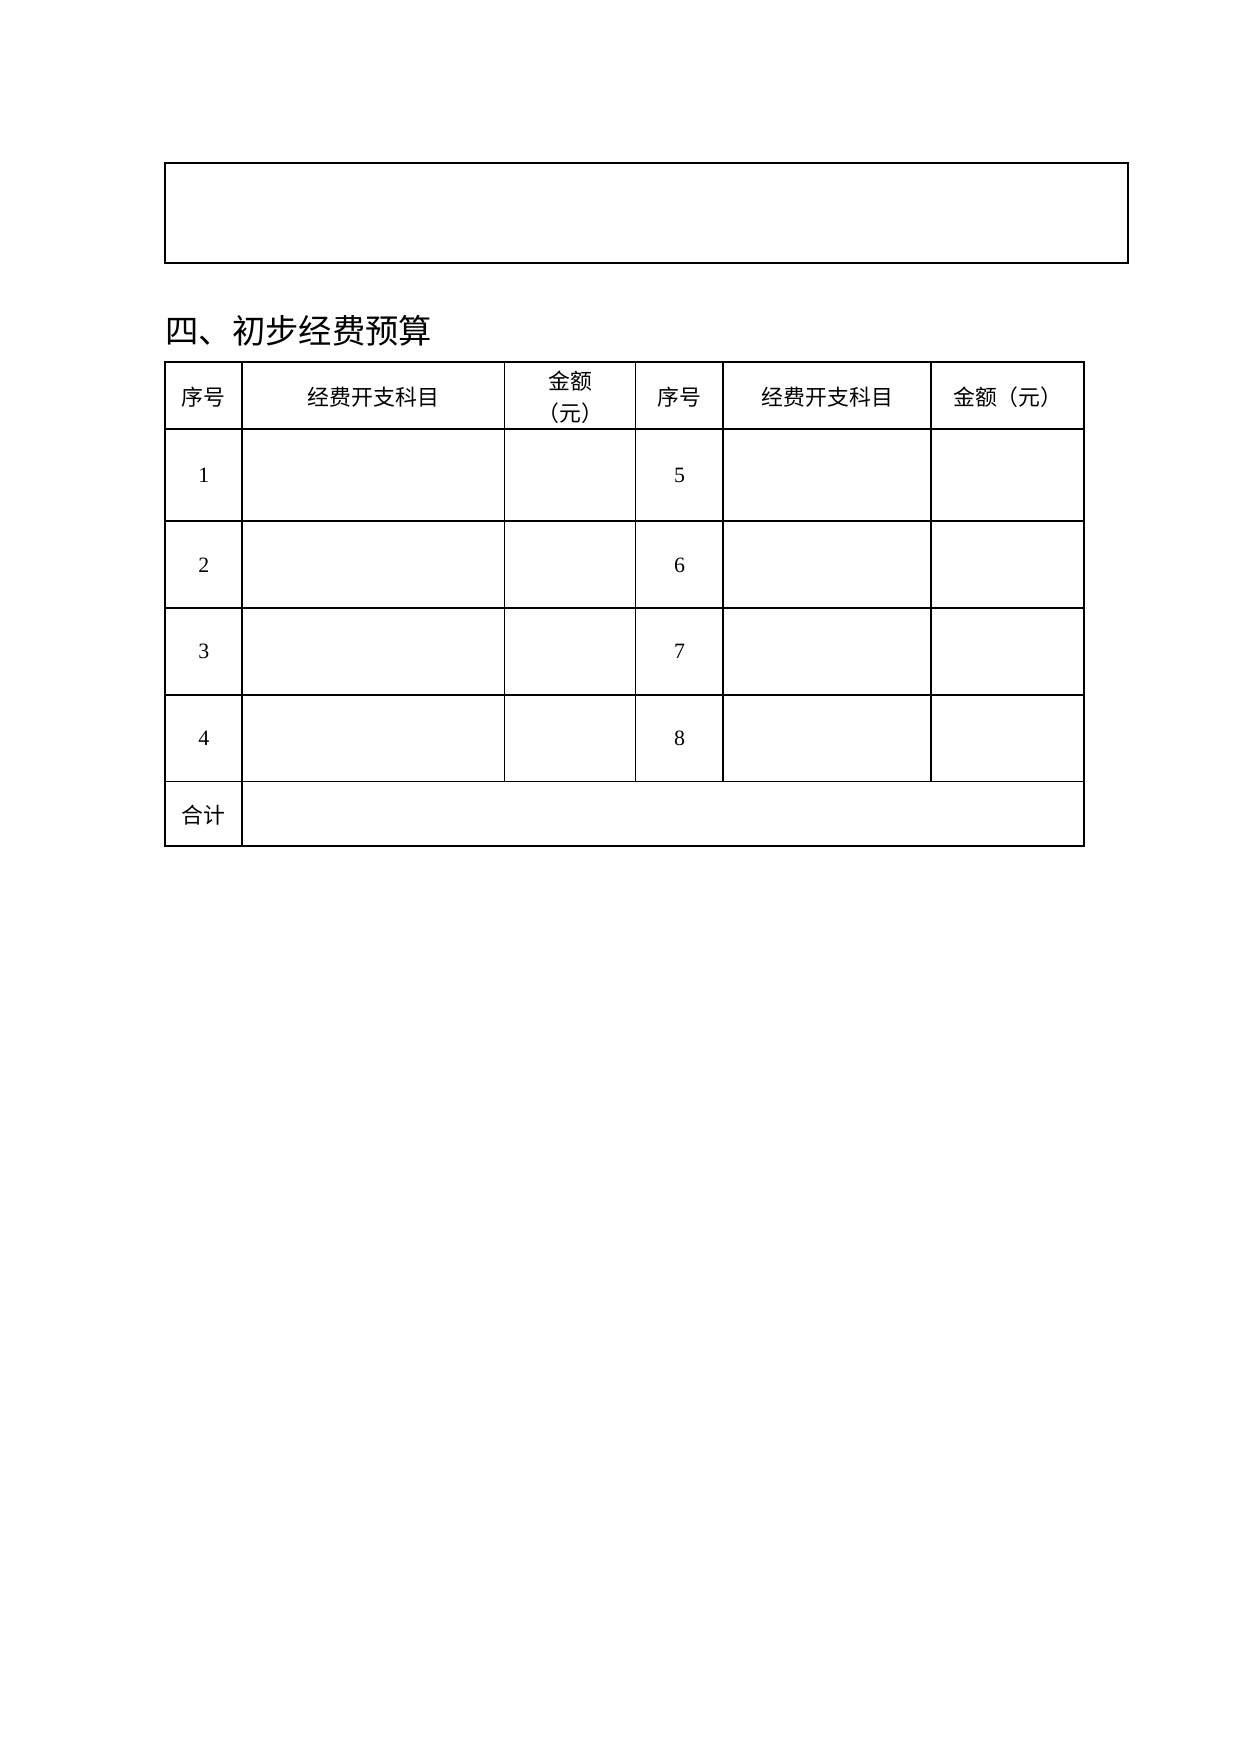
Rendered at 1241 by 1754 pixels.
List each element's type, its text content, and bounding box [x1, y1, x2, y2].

table_cell 7 [636, 609, 722, 694]
table_cell 4 [166, 696, 241, 781]
table_cell [932, 696, 1083, 781]
table_cell [724, 696, 930, 781]
table_cell [243, 696, 504, 781]
table_cell [505, 696, 635, 781]
table_cell 6 [636, 522, 722, 607]
table_cell [243, 522, 504, 607]
table_cell 合计 [166, 782, 241, 845]
table_header 序号 [166, 363, 241, 428]
table_header 金额（元） [505, 363, 635, 428]
table_cell [505, 430, 635, 520]
table_cell [243, 782, 1083, 845]
table_cell [724, 522, 930, 607]
table_cell [505, 522, 635, 607]
table_cell [724, 430, 930, 520]
table_cell [932, 430, 1083, 520]
table_cell [243, 609, 504, 694]
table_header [166, 164, 1127, 262]
table_header 序号 [636, 363, 722, 428]
text 四、初步经费预算 [165, 296, 1087, 361]
table_cell 1 [166, 430, 241, 520]
table_header 经费开支科目 [243, 363, 504, 428]
table_cell [724, 609, 930, 694]
table_cell 3 [166, 609, 241, 694]
table_cell 8 [636, 696, 722, 781]
table_cell [243, 430, 504, 520]
table_header 金额（元） [932, 363, 1083, 428]
table_cell 5 [636, 430, 722, 520]
table_cell [932, 522, 1083, 607]
table_header 经费开支科目 [724, 363, 930, 428]
table_cell [505, 609, 635, 694]
table_cell [932, 609, 1083, 694]
table_cell 2 [166, 522, 241, 607]
